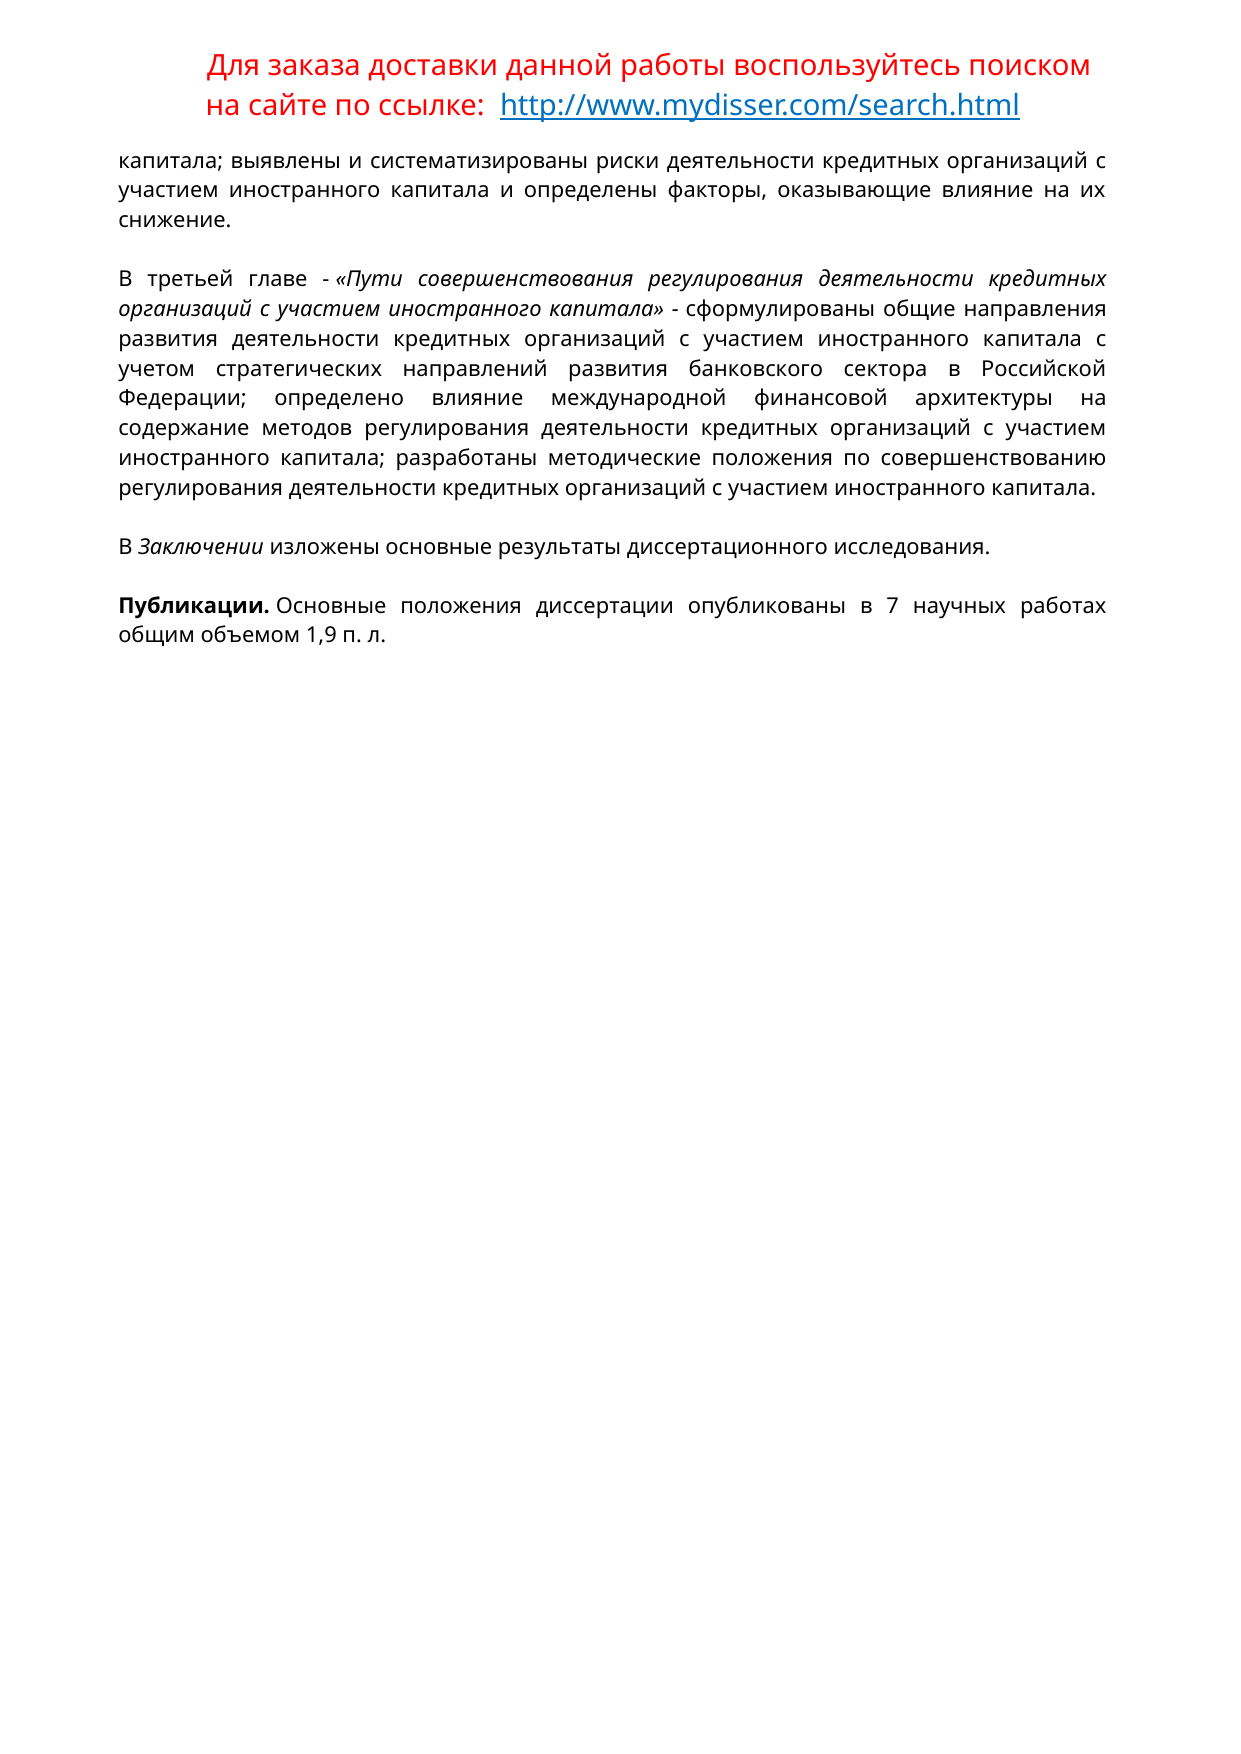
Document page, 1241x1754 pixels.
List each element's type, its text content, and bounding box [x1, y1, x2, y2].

text В Заключении изложены основные результаты диссертационного исследования. [118, 531, 1107, 560]
text Публикации. Основные положения диссертации опубликованы в 7 научных работах общим объемом 1,9 п. л. [118, 589, 1107, 649]
text В третьей главе - «Пути совершенствования регулирования деятельности кредитных организаций с участием иностранного капитала» - сформулированы общие направления развития деятельности кредитных организаций с участием иностранного капитала с учетом стратегических направлений развития банковского сектора в Российской Федерации; определено влияние международной финансовой архитектуры на содержание методов регулирования деятельности кредитных организаций с участием иностранного капитала; разработаны методические положения по совершенствованию регулирования деятельности кредитных организаций с участием иностранного капитала. [118, 263, 1107, 501]
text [118, 144, 1107, 234]
